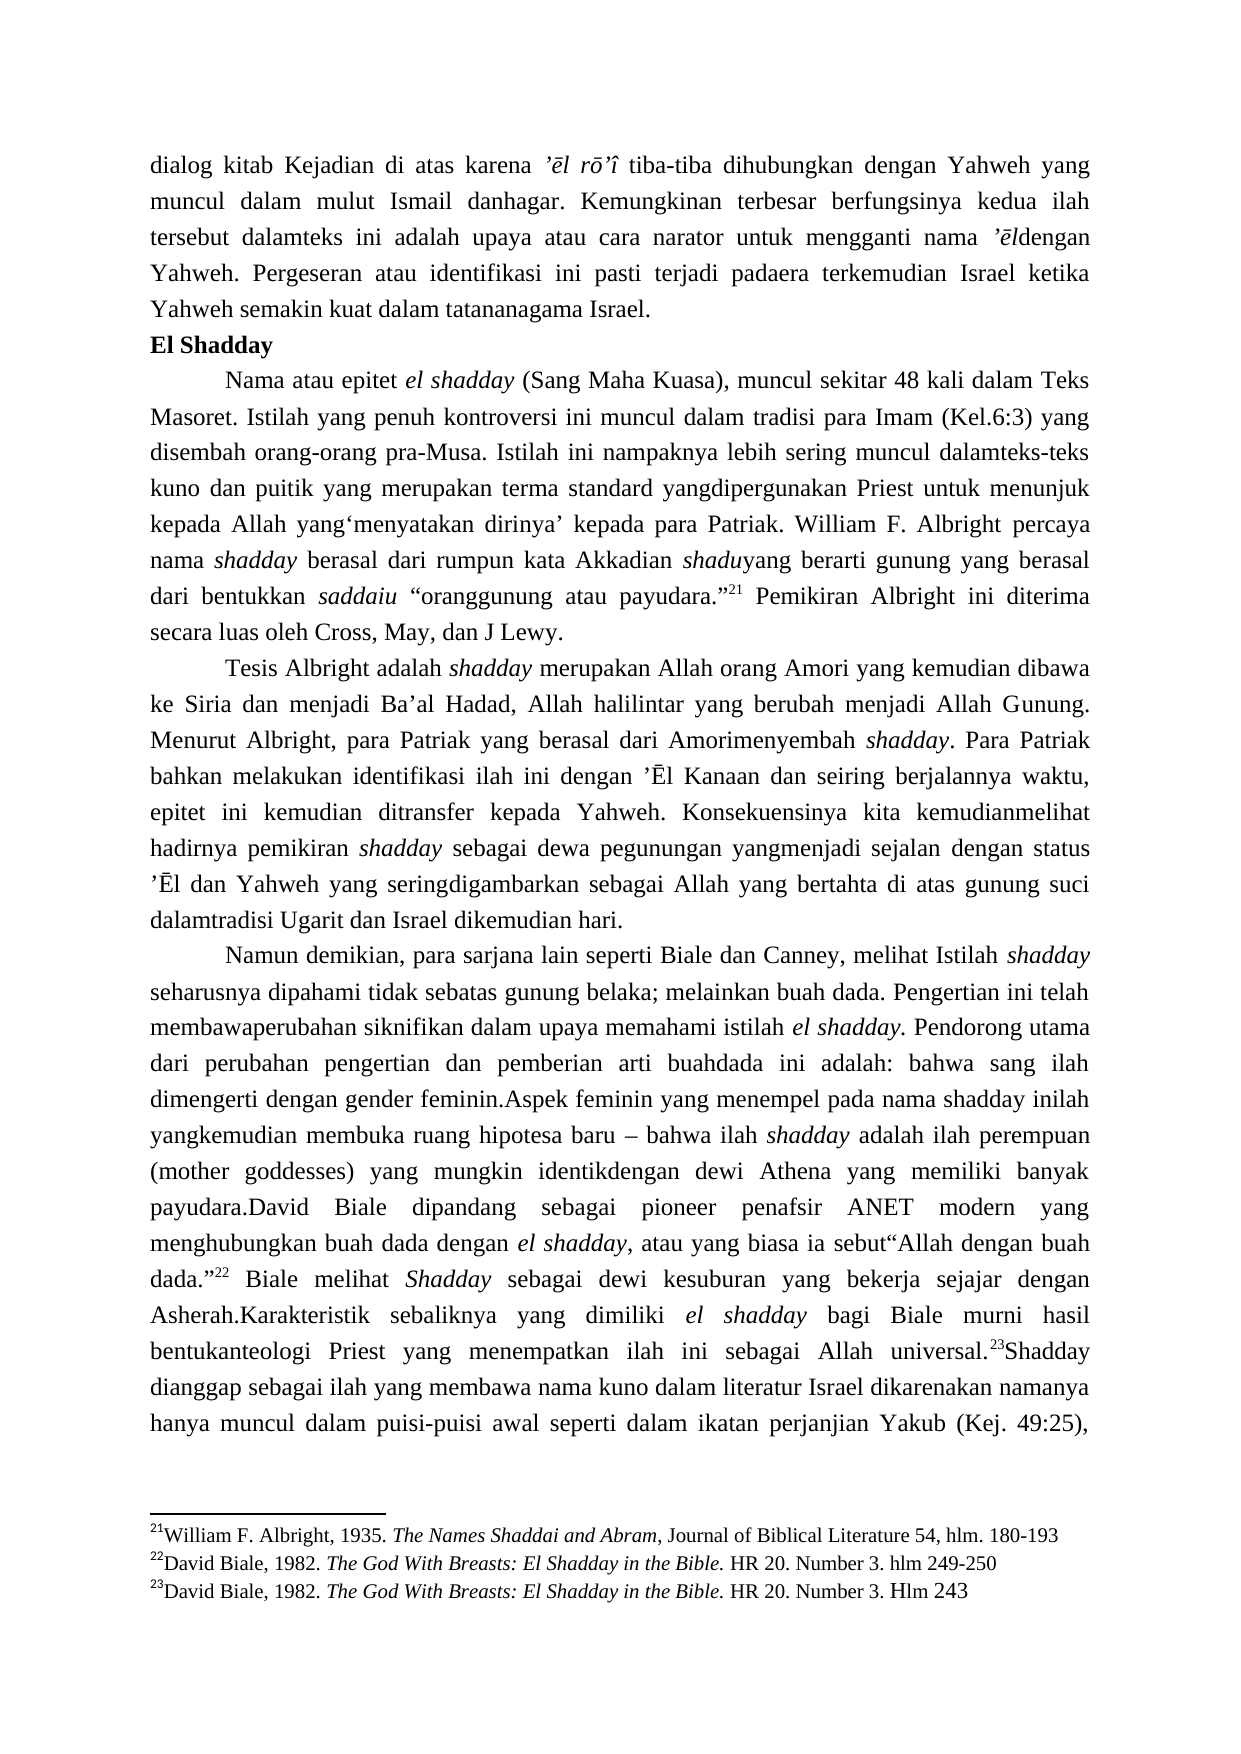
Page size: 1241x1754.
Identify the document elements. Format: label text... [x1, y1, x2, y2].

text El Shadday [150, 330, 1090, 358]
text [150, 941, 1090, 1437]
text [150, 150, 1090, 322]
text Tesis Albright adalah shadday merupakan Allah orang Amori yang kemudian dibawa ke Siria dan menjadi Ba’al Hadad, Allah halilintar yang berubah menjadi Allah Gunung. Menurut Albright, para Patriak yang berasal dari Amorimenyembah shadday. Para Patriak bahkan melakukan identifikasi ilah ini dengan ’Ēl Kanaan dan seiring berjalannya waktu, epitet ini kemudian ditransfer kepada Yahweh. Konsekuensinya kita kemudianmelihat hadirnya pemikiran shadday sebagai dewa pegunungan yangmenjadi sejalan dengan status ’Ēl dan Yahweh yang seringdigambarkan sebagai Allah yang bertahta di atas gunung suci dalamtradisi Ugarit dan Israel dikemudian hari. [150, 653, 1090, 933]
text Nama atau epitet el shadday (Sang Maha Kuasa), muncul sekitar 48 kali dalam Teks Masoret. Istilah yang penuh kontroversi ini muncul dalam tradisi para Imam (Kel.6:3) yang disembah orang-orang pra-Musa. Istilah ini nampaknya lebih sering muncul dalamteks-teks kuno dan puitik yang merupakan terma standard yangdipergunakan Priest untuk menunjuk kepada Allah yang‘menyatakan dirinya’ kepada para Patriak. William F. Albright percaya nama shadday berasal dari rumpun kata Akkadian shaduyang berarti gunung yang berasal dari bentukkan saddaiu “oranggunung atau payudara.” Pemikiran Albright ini diterima secara luas oleh Cross, May, dan J Lewy. [150, 366, 1090, 646]
